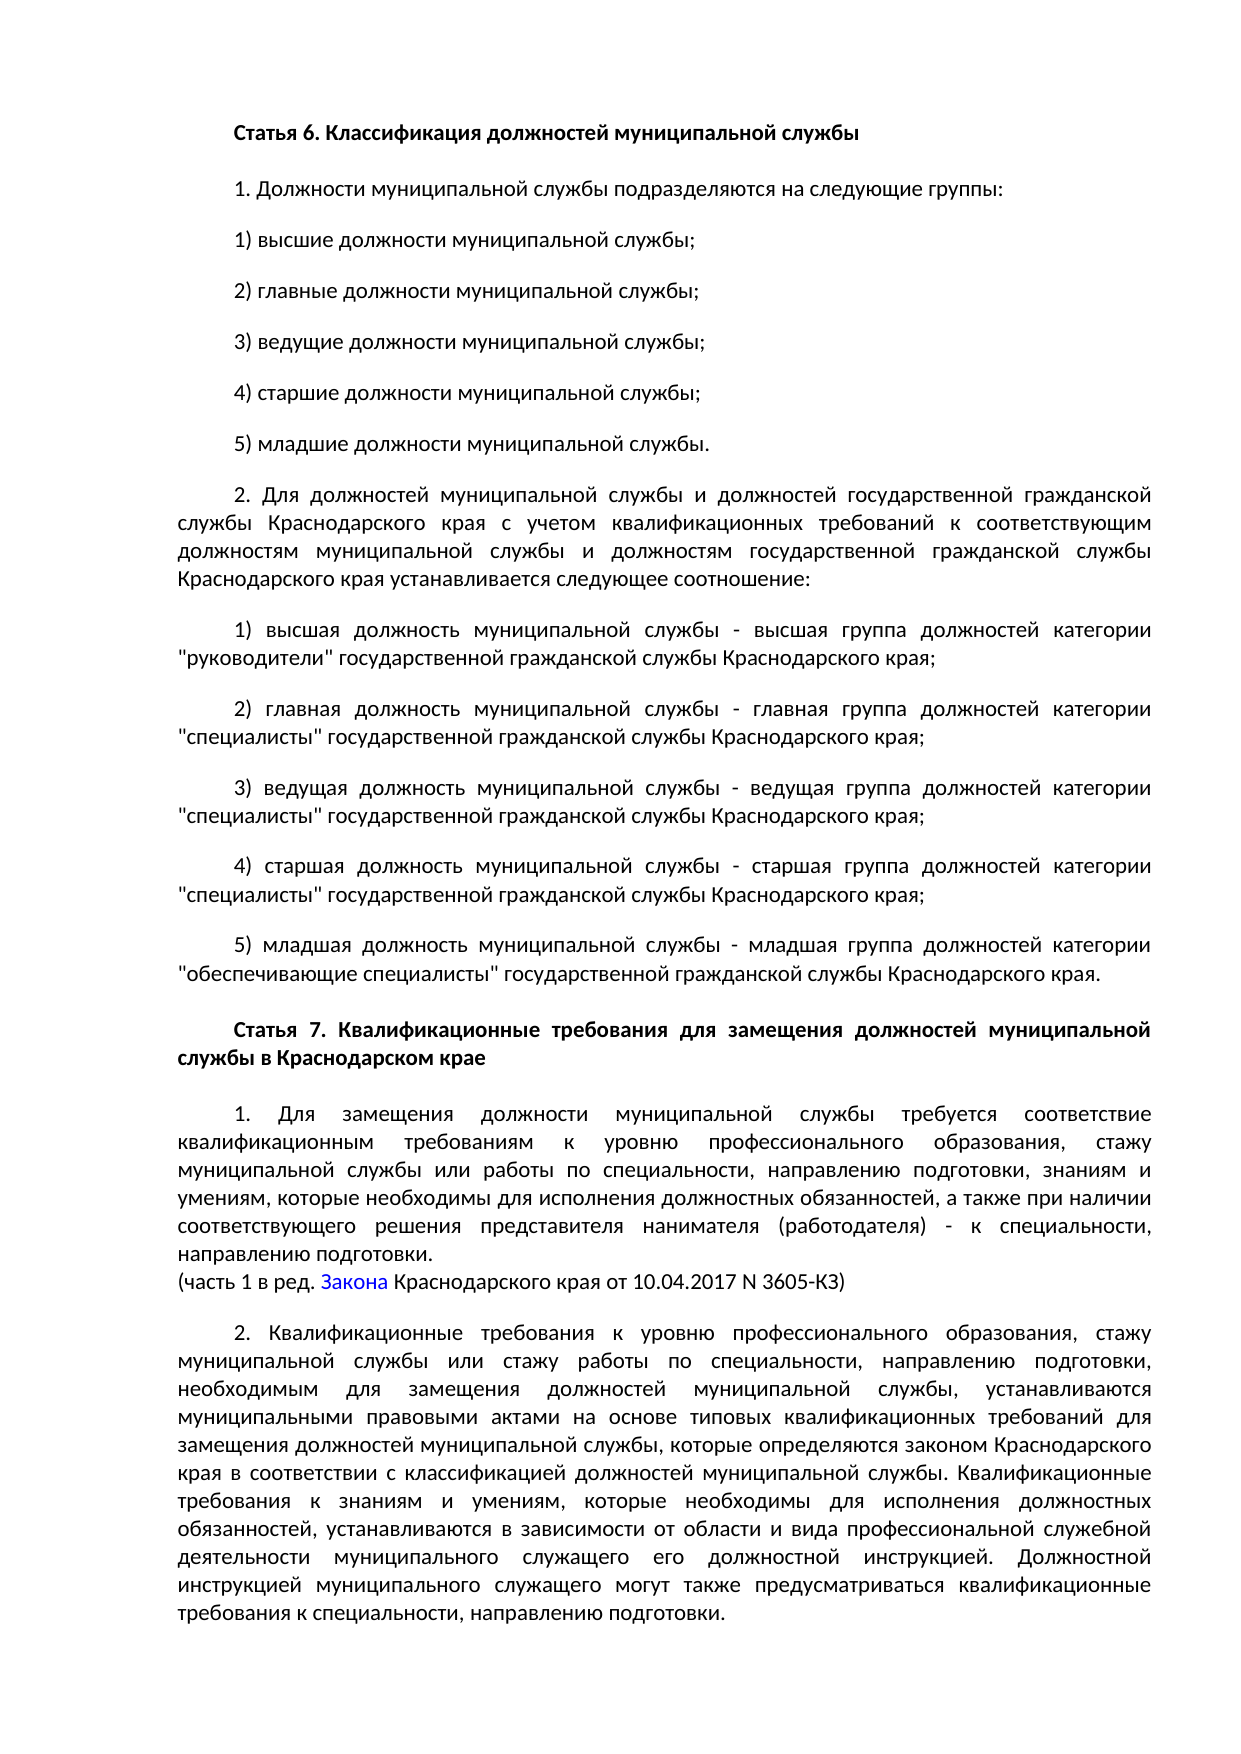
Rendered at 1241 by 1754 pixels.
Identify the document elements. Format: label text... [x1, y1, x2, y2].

text 1. Для замещения должности муниципальной службы требуется соответствие квалификационным требованиям к уровню профессионального образования, стажу муниципальной службы или работы по специальности, направлению подготовки, знаниям и умениям, которые необходимы для исполнения должностных обязанностей, а также при наличии соответствующего решения представителя нанимателя (работодателя) - к специальности, направлению подготовки. [177, 1099, 1152, 1267]
text 3) ведущая должность муниципальной службы - ведущая группа должностей категории "специалисты" государственной гражданской службы Краснодарского края; [177, 773, 1152, 829]
text 3) ведущие должности муниципальной службы; [177, 327, 1152, 355]
text 4) старшие должности муниципальной службы; [177, 378, 1152, 406]
text 2) главная должность муниципальной службы - главная группа должностей категории "специалисты" государственной гражданской службы Краснодарского края; [177, 694, 1152, 750]
text 4) старшая должность муниципальной службы - старшая группа должностей категории "специалисты" государственной гражданской службы Краснодарского края; [177, 852, 1152, 908]
text 5) младшая должность муниципальной службы - младшая группа должностей категории "обеспечивающие специалисты" государственной гражданской службы Краснодарского края. [177, 931, 1152, 987]
text 1) высшие должности муниципальной службы; [177, 225, 1152, 253]
text (часть 1 в ред. Закона Краснодарского края от 10.04.2017 N 3605-КЗ) [177, 1267, 1152, 1295]
text 5) младшие должности муниципальной службы. [177, 429, 1152, 457]
text 2. Для должностей муниципальной службы и должностей государственной гражданской службы Краснодарского края с учетом квалификационных требований к соответствующим должностям муниципальной службы и должностям государственной гражданской службы Краснодарского края устанавливается следующее соотношение: [177, 480, 1152, 592]
text 1) высшая должность муниципальной службы - высшая группа должностей категории "руководители" государственной гражданской службы Краснодарского края; [177, 615, 1152, 671]
title Статья 6. Классификация должностей муниципальной службы [177, 118, 1152, 146]
text 1. Должности муниципальной службы подразделяются на следующие группы: [177, 174, 1152, 202]
text 2) главные должности муниципальной службы; [177, 276, 1152, 304]
text 2. Квалификационные требования к уровню профессионального образования, стажу муниципальной службы или стажу работы по специальности, направлению подготовки, необходимым для замещения должностей муниципальной службы, устанавливаются муниципальными правовыми актами на основе типовых квалификационных требований для замещения должностей муниципальной службы, которые определяются законом Краснодарского края в соответствии с классификацией должностей муниципальной службы. Квалификационные требования к знаниям и умениям, которые необходимы для исполнения должностных обязанностей, устанавливаются в зависимости от области и вида профессиональной служебной деятельности муниципального служащего его должностной инструкцией. Должностной инструкцией муниципального служащего могут также предусматриваться квалификационные требования к специальности, направлению подготовки. [177, 1318, 1152, 1626]
title Статья 7. Квалификационные требования для замещения должностей муниципальной службы в Краснодарском крае [177, 1015, 1152, 1071]
